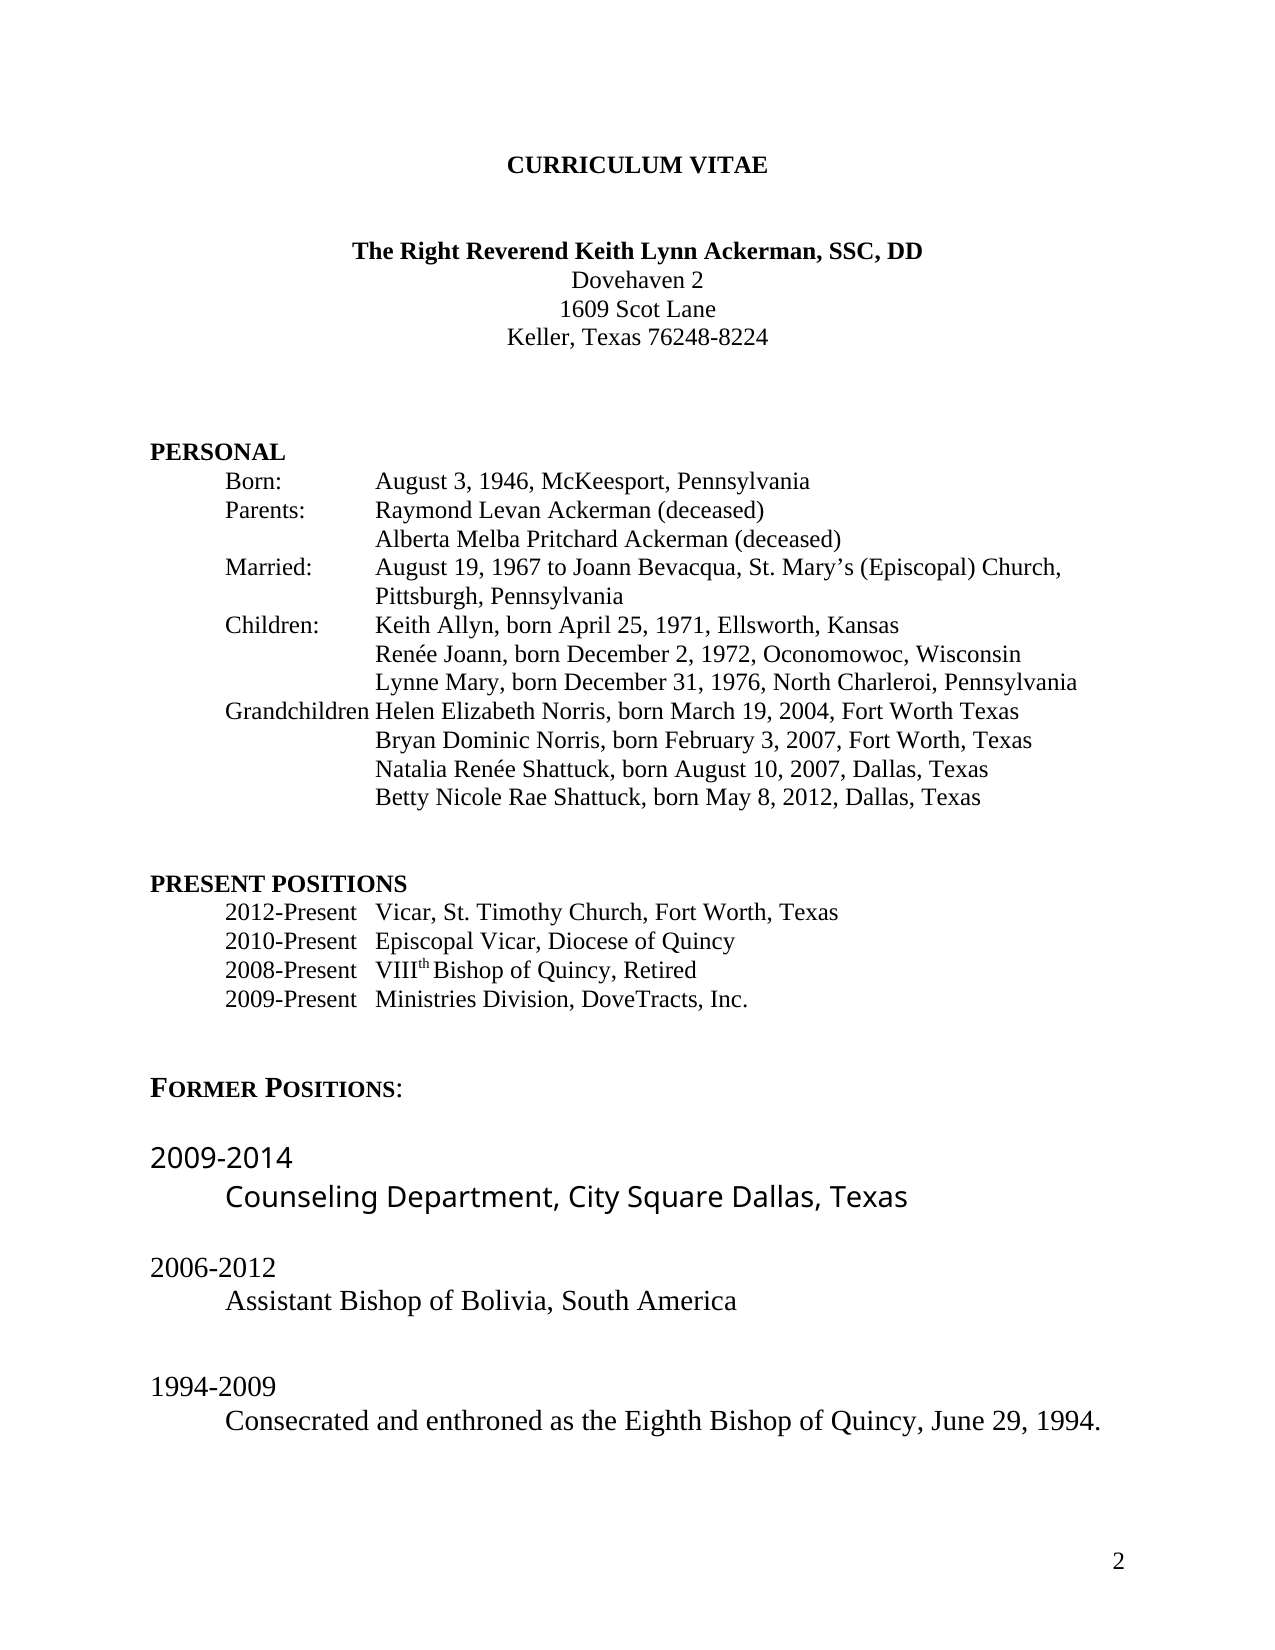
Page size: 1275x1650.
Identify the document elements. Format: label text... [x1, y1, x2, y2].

text Bryan Dominic Norris, born February 3, 2007, [225, 725, 1125, 754]
text 2009-2014 [150, 1137, 1125, 1177]
text 2008-Present VIIIth Bishop of , Rired [150, 955, 1125, 984]
text Betty Nicole Rae Shattuck, born May 8, 2012, Dallas, Texas [225, 782, 1125, 811]
text Former Positions: [150, 1070, 1125, 1103]
text The Right Reverend Keith Lynn Ackerman, SSC, DD [150, 236, 1125, 265]
text Children: Keith Allyn, born April 25, 1971, [225, 610, 1125, 639]
text 2012-Present Vicar, St. Timothy Church, Fort Worth, Texas [150, 897, 1125, 926]
text PRESENT POSITIONS [150, 869, 1125, 897]
text Grandchildren Helen Elizabeth Norris, born March 19, 2004, [225, 696, 1125, 725]
text Consecrated and enthroned as the Eighth Bishop of Quincy, June 29, 1994. [150, 1403, 1125, 1436]
text PERSONAL [150, 437, 1125, 466]
text Counseling Department, City Square Dallas, Texas [150, 1177, 1125, 1216]
text Natalia Renée Shattuck, born August 10, 2007, , Texas [225, 754, 1125, 782]
text 1994-2009 [150, 1369, 1125, 1403]
text Parents: Raymond Levan Ackerman (deceased) [150, 495, 1125, 524]
text 2010-Present Episcopal Vicar, Diocese of [150, 926, 1125, 955]
text Renée Joann, born December 2, 1972, [225, 639, 1125, 667]
text Married: August 19, 1967 to Joann Bevacqua, St. Mary’s (Episcopal) Church, [225, 552, 1125, 610]
text Born: August 3, 1946, [150, 466, 1125, 495]
text 2009-Present Ministries Division, DoveTracts, Inc. [150, 984, 1125, 1012]
text Lynne Mary, born December 31, 1976, [225, 667, 1125, 696]
text , 76248-8224 [150, 322, 1125, 351]
text CURRICULUM VITAE [150, 150, 1125, 179]
text Assistant Bishop of Bolivia, South America [150, 1283, 1125, 1317]
text Dovehaven 2 [150, 265, 1125, 294]
text 2006-2012 [150, 1250, 1125, 1283]
text Alberta Melba Pritchard Ackerman (deceased) [150, 524, 1125, 552]
